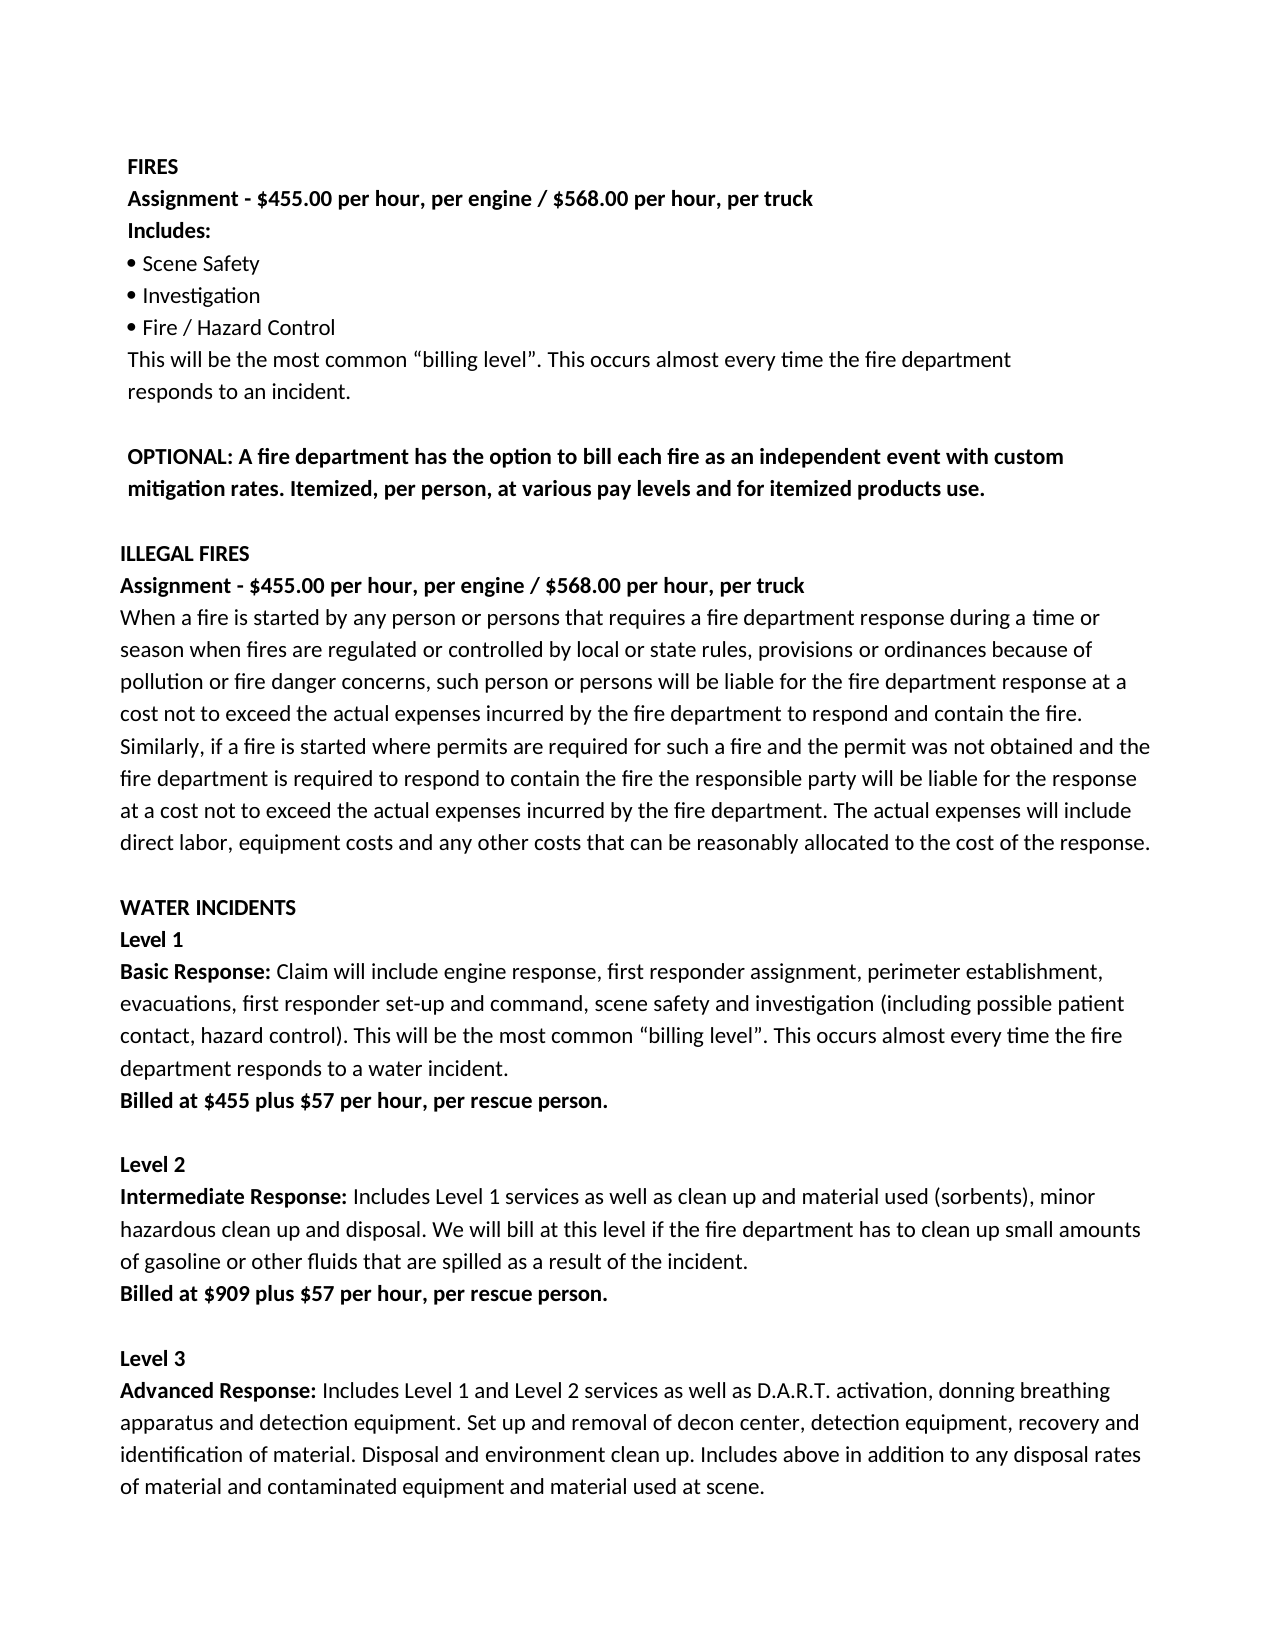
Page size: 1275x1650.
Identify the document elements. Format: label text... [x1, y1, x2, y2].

list Scene Safety [127, 249, 1167, 277]
subtitle Billed at $909 plus $57 per hour, per rescue person. [120, 1279, 1167, 1307]
text Similarly, if a fire is started where permits are required for such a fire and the permit was not obtained and the fire department is required to respond to contain the fire the responsible party will be liable for the response at a cost not to exceed the actual expenses incurred by the fire department. The actual expenses will include direct labor, equipment costs and any other costs that can be reasonably allocated to the cost of the response. [120, 732, 1157, 856]
text Advanced Response: Includes Level 1 and Level 2 services as well as D.A.R.T. activation, donning breathing apparatus and detection equipment. Set up and removal of decon center, detection equipment, recovery and identification of material. Disposal and environment clean up. Includes above in addition to any disposal rates of material and contaminated equipment and material used at scene. [120, 1376, 1147, 1500]
list Fire / Hazard Control [127, 313, 1167, 341]
text Intermediate Response: Includes Level 1 services as well as clean up and material used (sorbents), minor hazardous clean up and disposal. We will bill at this level if the fire department has to clean up small amounts of gasoline or other fluids that are spilled as a result of the incident. [120, 1182, 1147, 1275]
subtitle FIRES [127, 152, 1167, 180]
subtitle Assignment - $455.00 per hour, per engine / $568.00 per hour, per truck Includes: [127, 184, 889, 244]
subtitle WATER INCIDENTS [120, 893, 1167, 921]
text responds to an incident. [127, 377, 1167, 406]
subtitle Level 1 [120, 925, 1167, 953]
text Level 3 [120, 1344, 1167, 1372]
subtitle ILLEGAL FIRES [120, 539, 1167, 567]
text Basic Response: Claim will include engine response, first responder assignment, perimeter establishment, evacuations, first responder set-up and command, scene safety and investigation (including possible patient contact, hazard control). This will be the most common “billing level”. This occurs almost every time the fire department responds to a water incident. [120, 957, 1167, 1082]
subtitle Assignment - $455.00 per hour, per engine / $568.00 per hour, per truck [120, 571, 1167, 599]
text Level 2 [120, 1150, 1167, 1178]
text OPTIONAL: A fire department has the option to bill each fire as an independent event with custom mitigation rates. Itemized, per person, at various pay levels and for itemized products use. [127, 442, 1147, 502]
text This will be the most common “billing level”. This occurs almost every time the fire department [127, 345, 1167, 373]
list Investigation [127, 281, 1167, 309]
subtitle Billed at $455 plus $57 per hour, per rescue person. [120, 1086, 1167, 1114]
text When a fire is started by any person or persons that requires a fire department response during a time or season when fires are regulated or controlled by local or state rules, provisions or ordinances because of pollution or fire danger concerns, such person or persons will be liable for the fire department response at a cost not to exceed the actual expenses incurred by the fire department to respond and contain the fire. [120, 603, 1127, 728]
